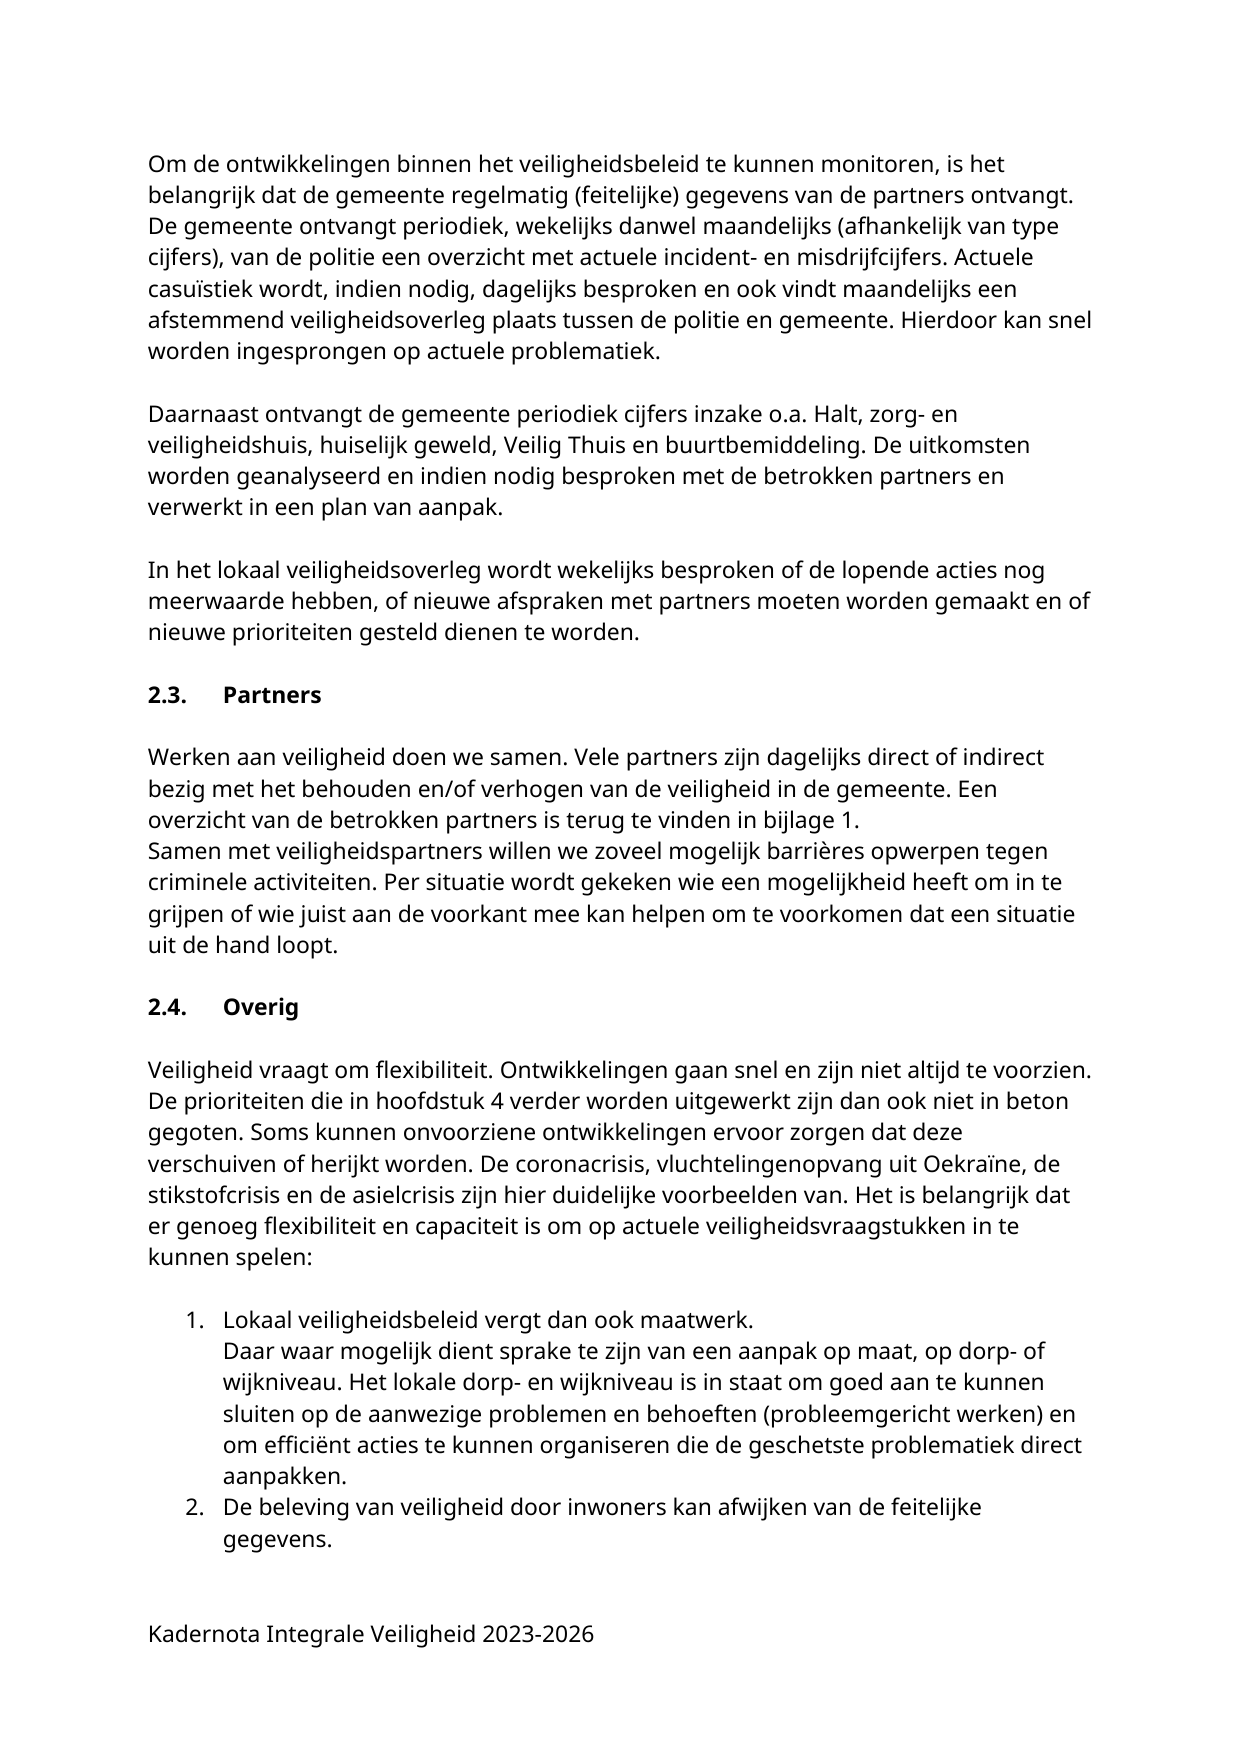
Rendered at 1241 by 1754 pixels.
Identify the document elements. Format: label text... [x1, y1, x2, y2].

list Daar waar mogelijk dient sprake te zijn van een aanpak op maat, op dorp- of wijkniveau. Het lokale dorp- en wijkniveau is in staat om goed aan te kunnen sluiten op de aanwezige problemen en behoeften (probleemgericht werken) en om efficiënt acties te kunnen organiseren die de geschetste problematiek direct aanpakken. [223, 1335, 1093, 1491]
text Om de ontwikkelingen binnen het veiligheidsbeleid te kunnen monitoren, is het belangrijk dat de gemeente regelmatig (feitelijke) gegevens van de partners ontvangt. [148, 148, 1093, 210]
text In het lokaal veiligheidsoverleg wordt wekelijks besproken of de lopende acties nog meerwaarde hebben, of nieuwe afspraken met partners moeten worden gemaakt en of nieuwe prioriteiten gesteld dienen te worden. [148, 554, 1093, 648]
text Daarnaast ontvangt de gemeente periodiek cijfers inzake o.a. Halt, zorg- en veiligheidshuis, huiselijk geweld, Veilig Thuis en buurtbemiddeling. De uitkomsten worden geanalyseerd en indien nodig besproken met de betrokken partners en verwerkt in een plan van aanpak. [148, 398, 1093, 523]
list Overig [148, 991, 1093, 1023]
text Werken aan veiligheid doen we samen. Vele partners zijn dagelijks direct of indirect bezig met het behouden en/of verhogen van de veiligheid in de gemeente. Een overzicht van de betrokken partners is terug te vinden in bijlage 1. [148, 741, 1093, 835]
text Veiligheid vraagt om flexibiliteit. Ontwikkelingen gaan snel en zijn niet altijd te voorzien. De prioriteiten die in hoofdstuk 4 verder worden uitgewerkt zijn dan ook niet in beton gegoten. Soms kunnen onvoorziene ontwikkelingen ervoor zorgen dat deze verschuiven of herijkt worden. De coronacrisis, vluchtelingenopvang uit Oekraïne, de stikstofcrisis en de asielcrisis zijn hier duidelijke voorbeelden van. Het is belangrijk dat er genoeg flexibiliteit en capaciteit is om op actuele veiligheidsvraagstukken in te kunnen spelen: [148, 1054, 1093, 1273]
text Samen met veiligheidspartners willen we zoveel mogelijk barrières opwerpen tegen criminele activiteiten. Per situatie wordt gekeken wie een mogelijkheid heeft om in te grijpen of wie juist aan de voorkant mee kan helpen om te voorkomen dat een situatie uit de hand loopt. [148, 835, 1093, 960]
list Lokaal veiligheidsbeleid vergt dan ook maatwerk. [185, 1304, 1093, 1335]
list De beleving van veiligheid door inwoners kan afwijken van de feitelijke gegevens. [185, 1491, 1093, 1554]
list Partners [148, 679, 1093, 710]
text De gemeente ontvangt periodiek, wekelijks danwel maandelijks (afhankelijk van type cijfers), van de politie een overzicht met actuele incident- en misdrijfcijfers. Actuele casuïstiek wordt, indien nodig, dagelijks besproken en ook vindt maandelijks een afstemmend veiligheidsoverleg plaats tussen de politie en gemeente. Hierdoor kan snel worden ingesprongen op actuele problematiek. [148, 210, 1093, 366]
